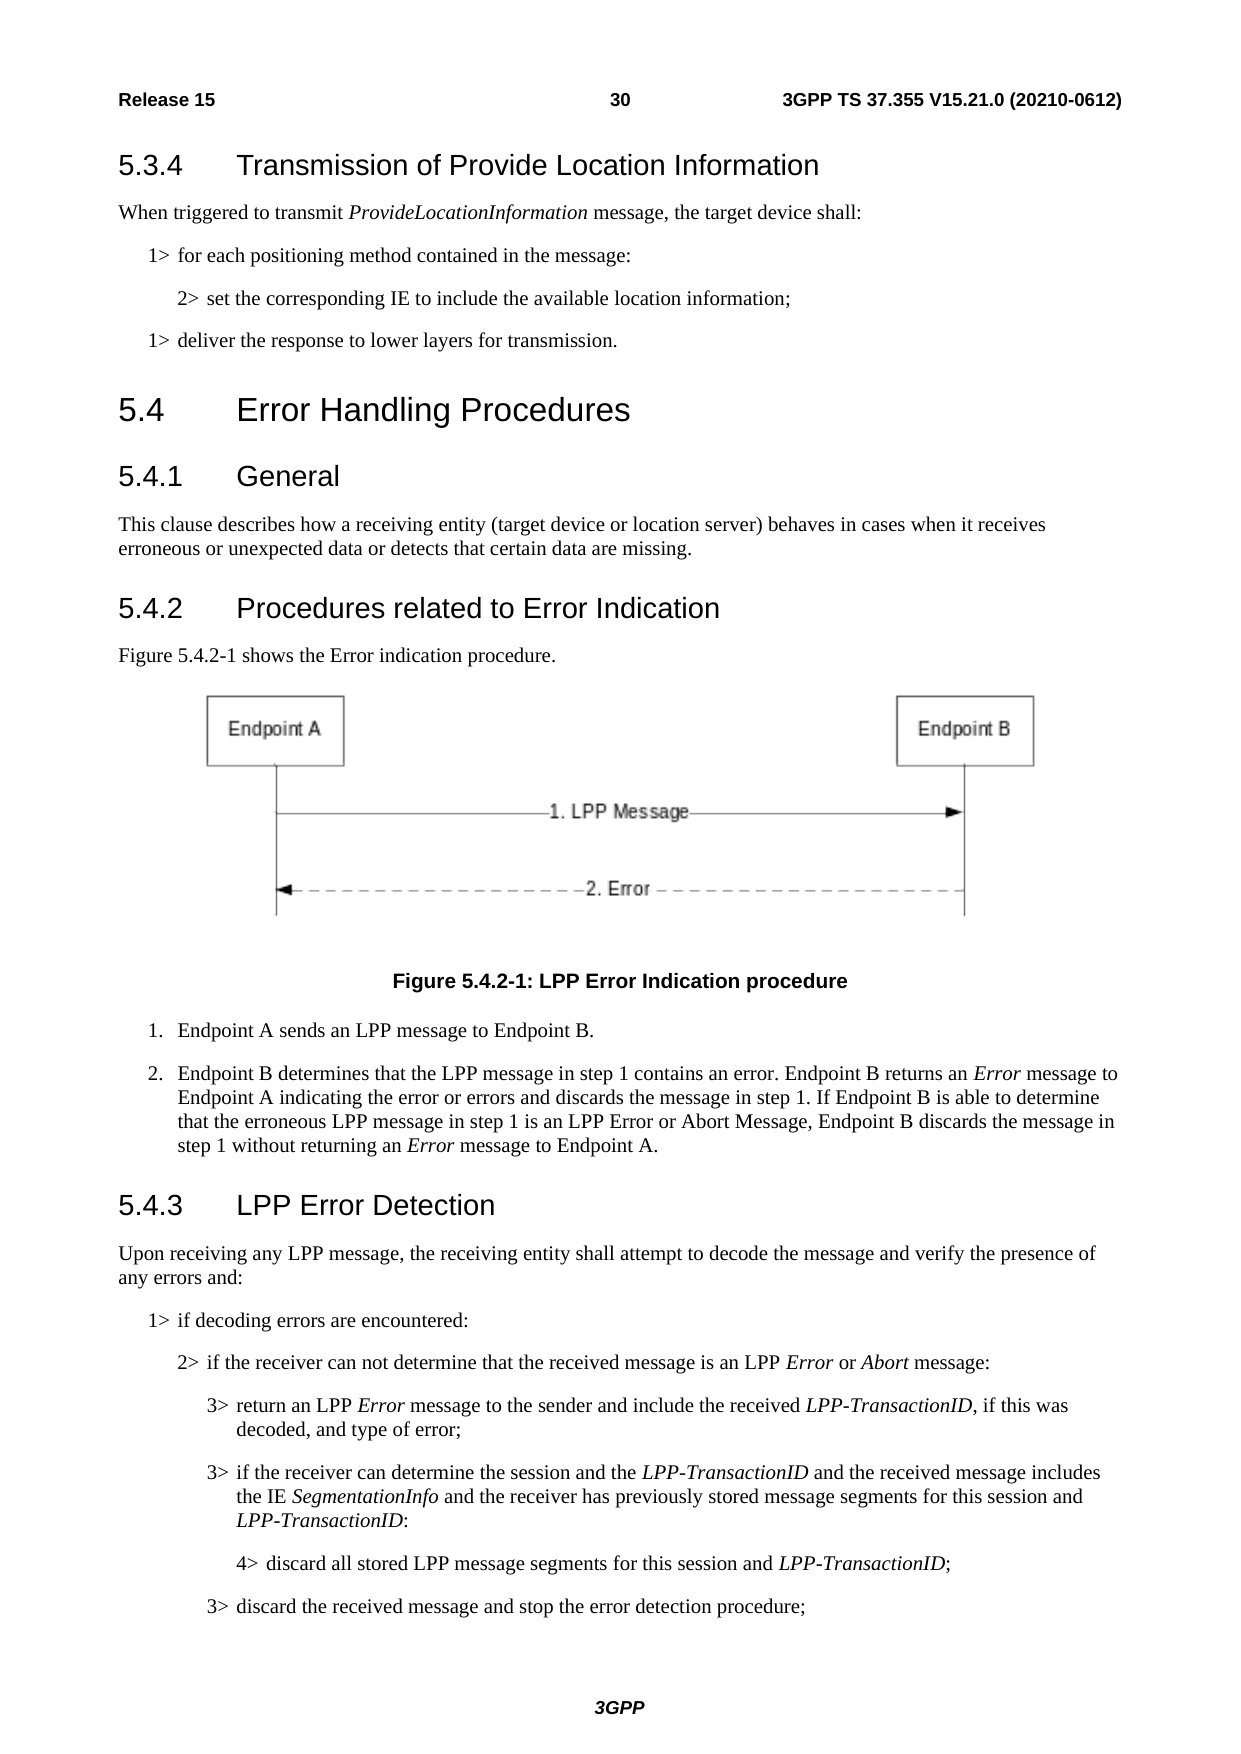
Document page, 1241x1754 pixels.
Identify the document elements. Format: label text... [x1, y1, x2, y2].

text 1> deliver the response to lower layers for transmission. [148, 328, 1122, 352]
text When triggered to transmit ProvideLocationInformation message, the target device shall: [118, 200, 1122, 224]
text 2> if the receiver can not determine that the received message is an LPP Error or Abort message: [177, 1350, 1122, 1374]
text This clause describes how a receiving entity (target device or location server) behaves in cases when it receives erroneous or unexpected data or detects that certain data are missing. [118, 512, 1122, 560]
text Figure 5.4.2-1: LPP Error Indication procedure [118, 969, 1122, 993]
text 3> discard the received message and stop the error detection procedure; [207, 1594, 1122, 1618]
text 4> discard all stored LPP message segments for this session and LPP-TransactionID; [236, 1551, 1122, 1575]
subtitle 5.4.2 Procedures related to Error Indication [118, 591, 1122, 625]
text 2. Endpoint B determines that the LPP message in step 1 contains an error. Endpoint B returns an Error message to Endpoint A indicating the error or errors and discards the message in step 1. If Endpoint B is able to determine that the erroneous LPP message in step 1 is an LPP Error or Abort Message, Endpoint B discards the message in step 1 without returning an Error message to Endpoint A. [148, 1061, 1122, 1157]
text 3> return an LPP Error message to the sender and include the received LPP-TransactionID, if this was decoded, and type of error; [207, 1393, 1122, 1441]
subtitle 5.4 Error Handling Procedures [118, 390, 1122, 428]
text 3> if the receiver can determine the session and the LPP-TransactionID and the received message includes the IE SegmentationInfo and the receiver has previously stored message segments for this session and LPP-TransactionID: [207, 1460, 1122, 1532]
text 1> if decoding errors are encountered: [148, 1307, 1122, 1332]
subtitle 5.4.3 LPP Error Detection [118, 1188, 1122, 1222]
text 1> for each positioning method contained in the message: [148, 243, 1122, 267]
text 1. Endpoint A sends an LPP message to Endpoint B. [148, 1018, 1122, 1042]
text Figure 5.4.2-1 shows the Error indication procedure. [118, 643, 1122, 667]
text Upon receiving any LPP message, the receiving entity shall attempt to decode the message and verify the presence of any errors and: [118, 1241, 1122, 1289]
text 2> set the corresponding IE to include the available location information; [177, 285, 1122, 309]
subtitle 5.3.4 Transmission of Provide Location Information [118, 147, 1122, 181]
subtitle 5.4.1 General [118, 459, 1122, 493]
